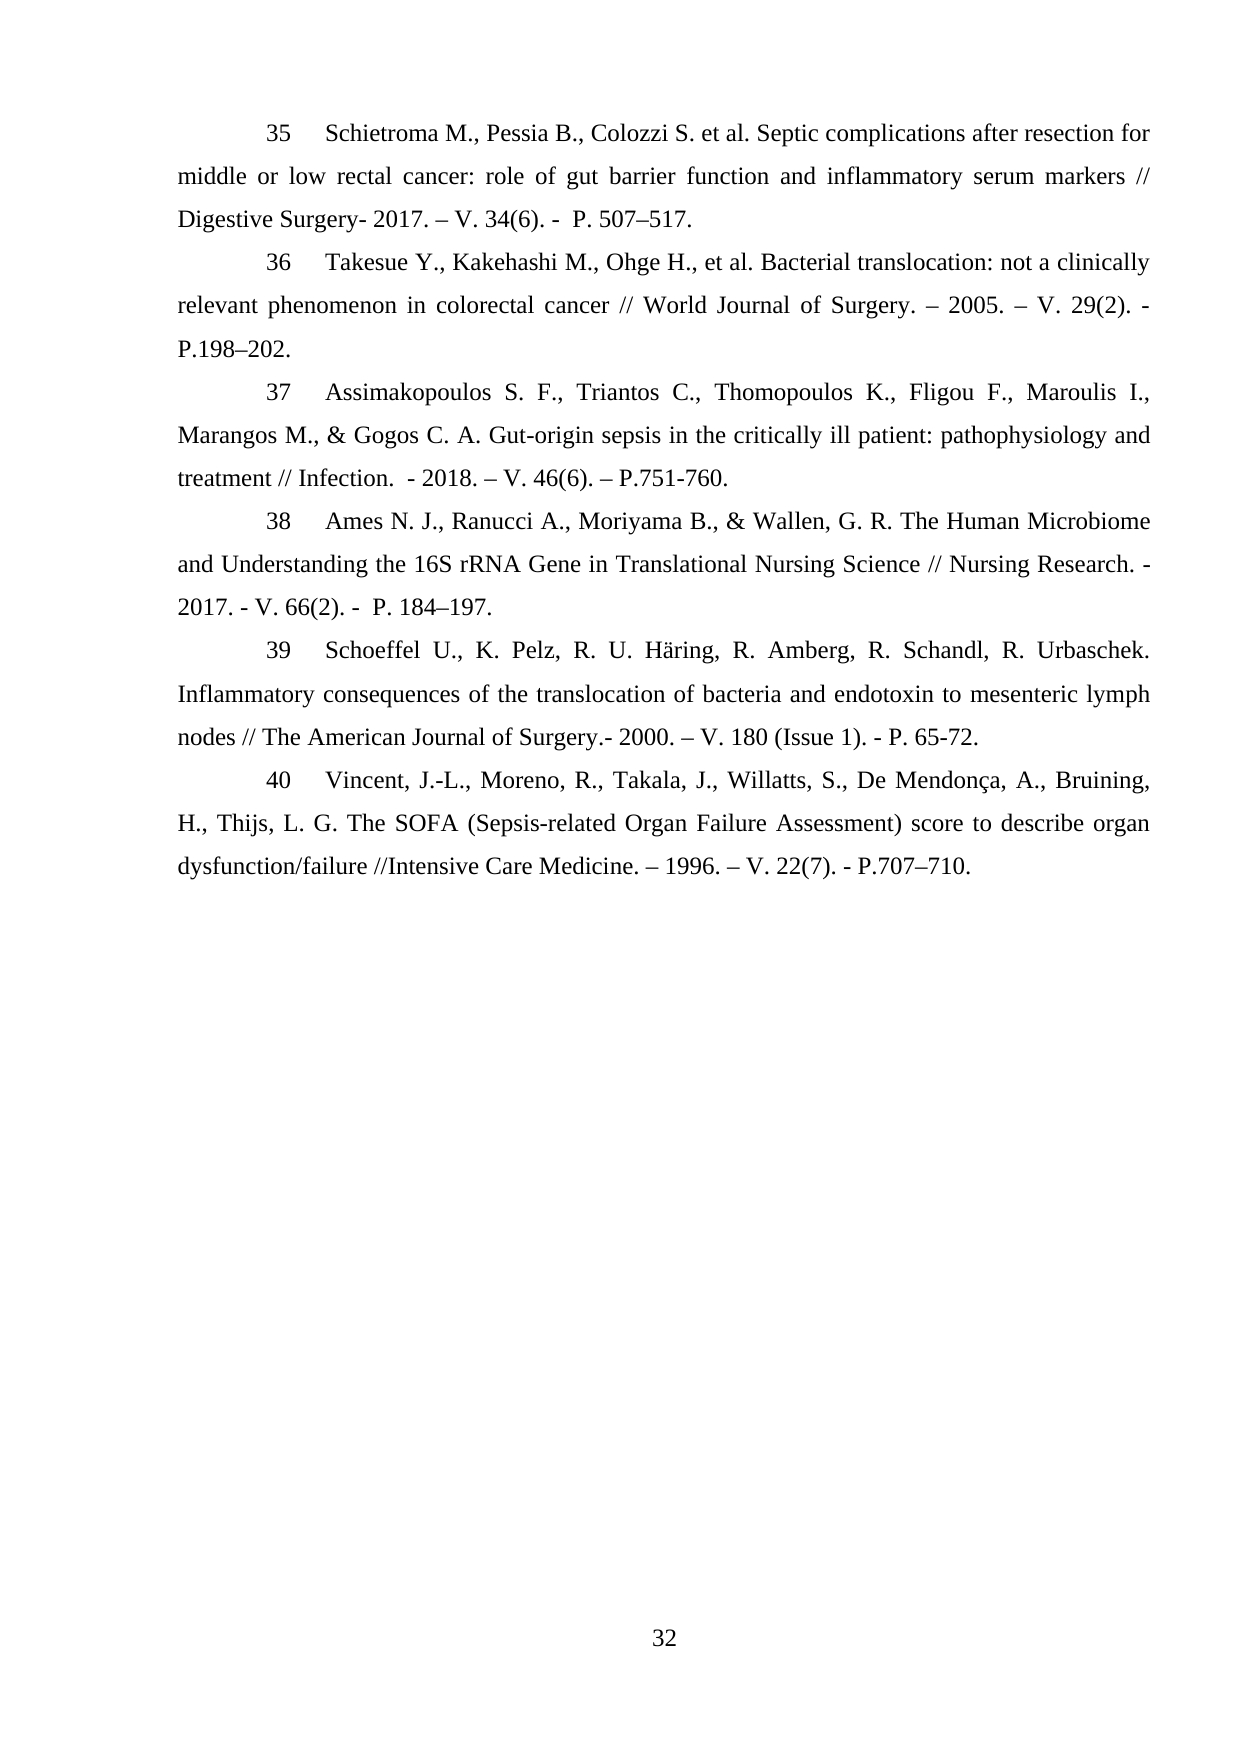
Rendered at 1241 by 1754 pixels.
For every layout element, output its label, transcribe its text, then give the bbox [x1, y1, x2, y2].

text 39 Schoeffel U., K. Pelz, R. U. Häring, R. Amberg, R. Schandl, R. Urbaschek. Inflammatory consequences of the translocation of bacteria and endotoxin to mesenteric lymph nodes // The American Journal of Surgery.- 2000. – V. 180 (Issue 1). - P. 65-72. [177, 636, 1152, 751]
text 37 Assimakopoulos S. F., Triantos C., Thomopoulos K., Fligou F., Maroulis I., Marangos M., & Gogos C. A. Gut-origin sepsis in the critically ill patient: pathophysiology and treatment // Infection. - 2018. – V. 46(6). – P.751-760. [177, 377, 1152, 492]
text 40 Vincent, J.-L., Moreno, R., Takala, J., Willatts, S., De Mendonça, A., Bruining, H., Thijs, L. G. The SOFA (Sepsis-related Organ Failure Assessment) score to describe organ dysfunction/failure //Intensive Care Medicine. – 1996. – V. 22(7). - P.707–710. [177, 765, 1152, 880]
text 36 Takesue Y., Kakehashi M., Ohge H., et al. Bacterial translocation: not a clinically relevant phenomenon in colorectal cancer // World Journal of Surgery. – 2005. – V. 29(2). - P.198–202. [177, 247, 1152, 362]
text 35 Schietroma M., Pessia B., Colozzi S. et al. Septic complications after resection for middle or low rectal cancer: role of gut barrier function and inflammatory serum markers // Digestive Surgery- 2017. – V. 34(6). - P. 507–517. [177, 118, 1152, 233]
text 38 Ames N. J., Ranucci A., Moriyama B., & Wallen, G. R. The Human Microbiome and Understanding the 16S rRNA Gene in Translational Nursing Science // Nursing Research. - 2017. - V. 66(2). - P. 184–197. [177, 506, 1152, 621]
